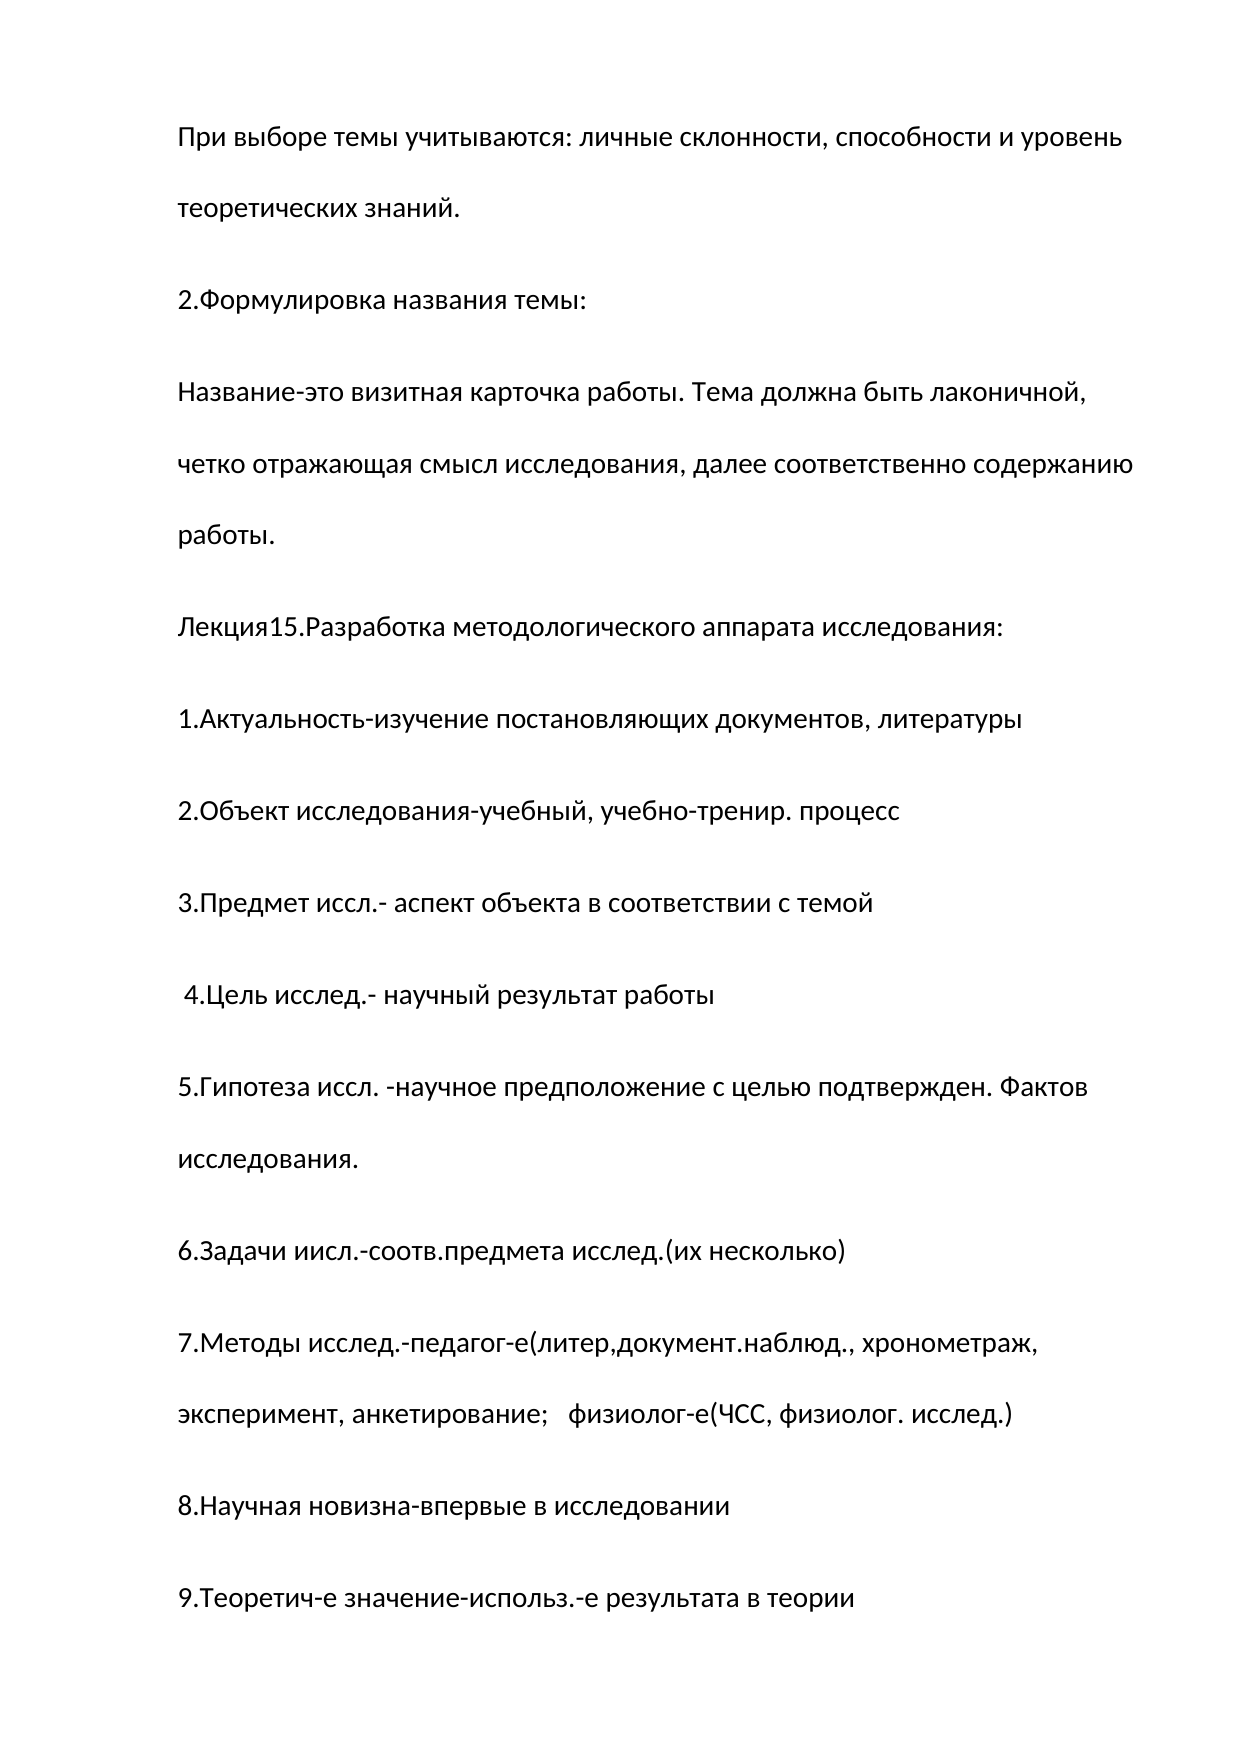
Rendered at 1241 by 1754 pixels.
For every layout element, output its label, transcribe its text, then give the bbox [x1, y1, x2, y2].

text 7.Методы исслед.-педагог-е(литер,документ.наблюд., хронометраж, эксперимент, анкетирование; физиолог-е(ЧСС, физиолог. исслед.) [177, 1324, 1152, 1431]
text 5.Гипотеза иссл. -научное предположение с целью подтвержден. Фактов исследования. [177, 1068, 1152, 1175]
text 2.Формулировка названия темы: [177, 281, 1152, 317]
text 8.Научная новизна-впервые в исследовании [177, 1487, 1152, 1523]
text Лекция15.Разработка методологического аппарата исследования: [177, 608, 1152, 644]
text 1.Актуальность-изучение постановляющих документов, литературы [177, 700, 1152, 736]
text 9.Теоретич-е значение-использ.-е результата в теории [177, 1579, 1152, 1615]
text 6.Задачи иисл.-соотв.предмета исслед.(их несколько) [177, 1232, 1152, 1267]
text 4.Цель исслед.- научный результат работы [177, 976, 1152, 1012]
text Название-это визитная карточка работы. Тема должна быть лаконичной, четко отражающая смысл исследования, далее соответственно содержанию работы. [177, 373, 1152, 552]
text При выборе темы учитываются: личные склонности, способности и уровень теоретических знаний. [177, 118, 1152, 225]
text 3.Предмет иссл.- аспект объекта в соответствии с темой [177, 884, 1152, 920]
text 2.Объект исследования-учебный, учебно-тренир. процесс [177, 792, 1152, 828]
